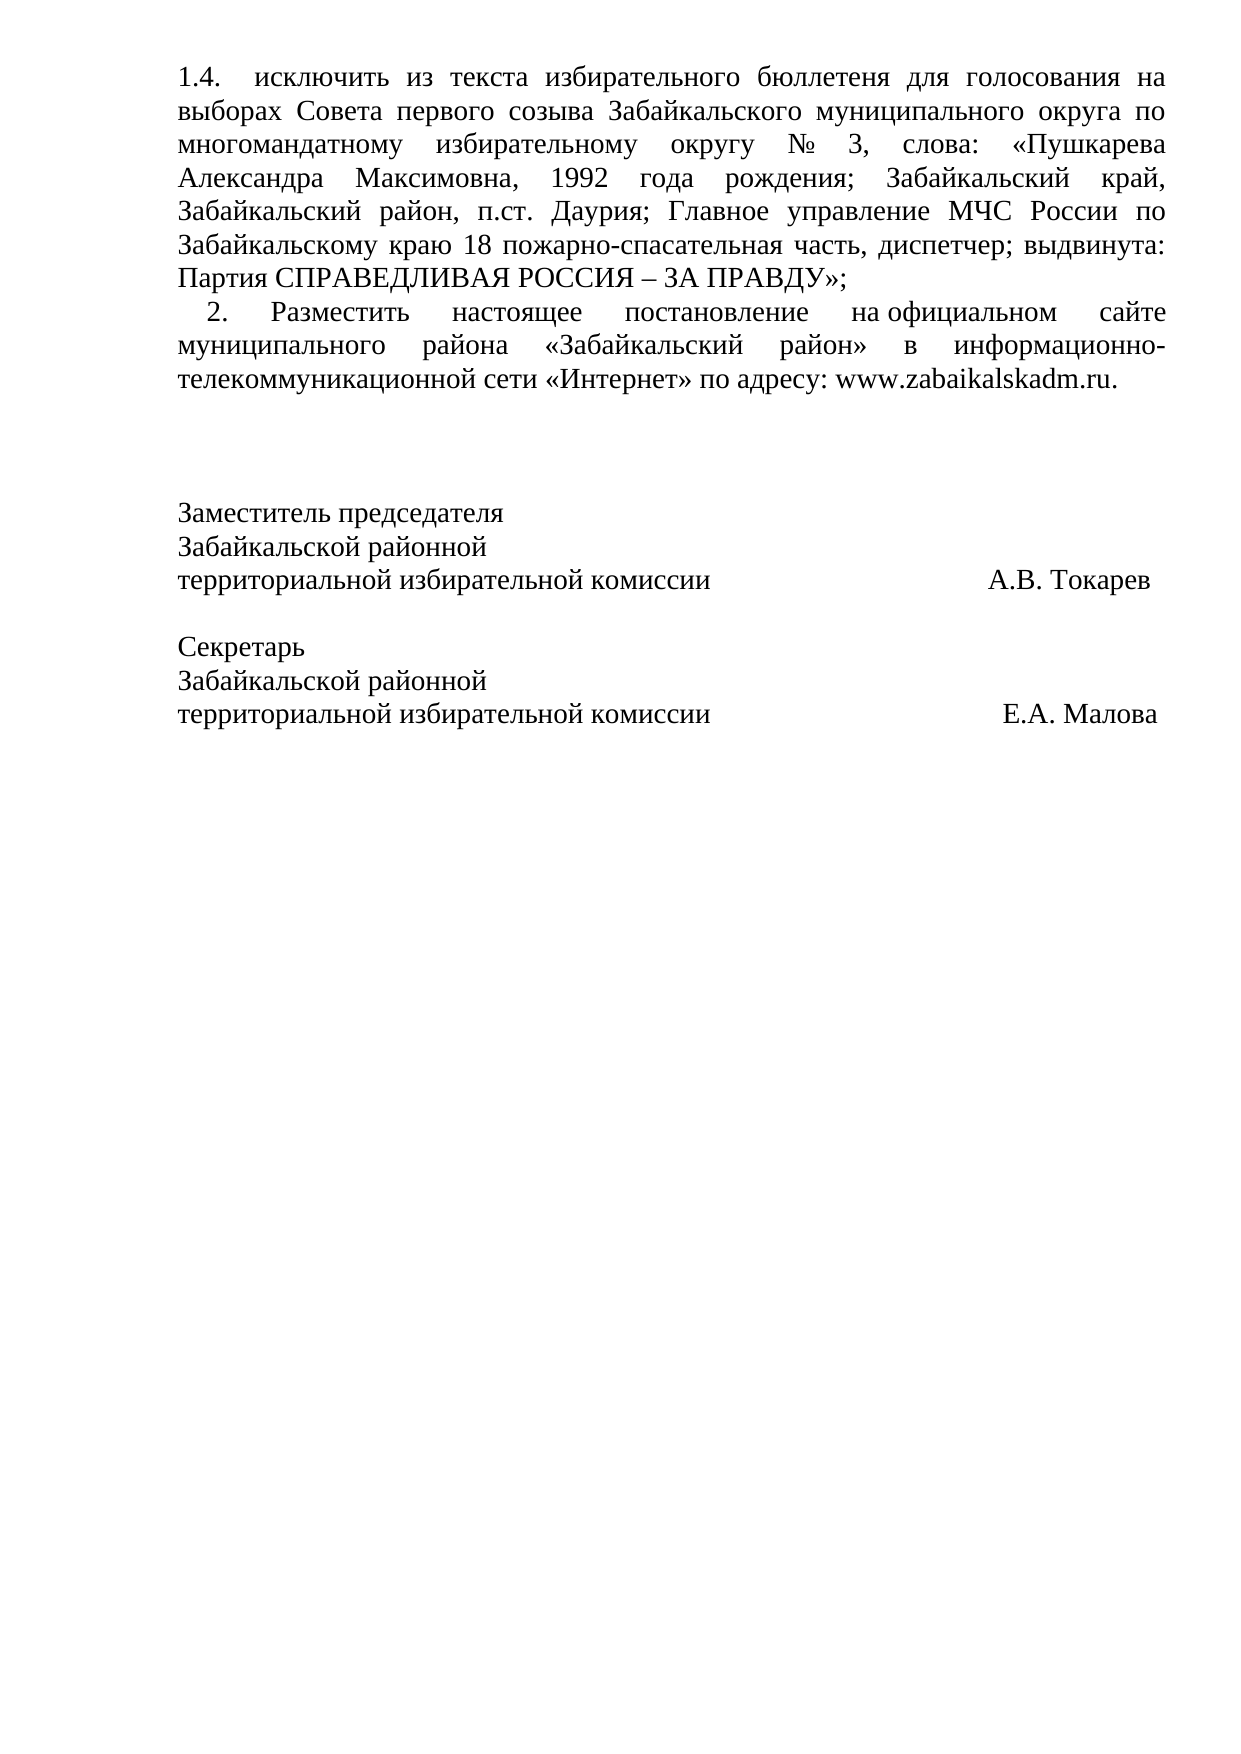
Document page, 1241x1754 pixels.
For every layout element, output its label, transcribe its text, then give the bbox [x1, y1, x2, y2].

text Забайкальской районной [177, 529, 1167, 562]
text территориальной избирательной комиссии Е.А. Малова [177, 696, 1167, 730]
text территориальной избирательной комиссии А.В. Токарев [177, 562, 1167, 596]
text 1.4. исключить из текста избирательного бюллетеня для голосования на выборах Совета первого созыва Забайкальского муниципального округа по многомандатному избирательному округу № 3, слова: «Пушкарева Александра Максимовна, 1992 года рождения; Забайкальский край, Забайкальский район, п.ст. Даурия; Главное управление МЧС России по Забайкальскому краю 18 пожарно-спасательная часть, диспетчер; выдвинута: Партия СПРАВЕДЛИВАЯ РОССИЯ – ЗА ПРАВДУ»; [177, 59, 1167, 294]
text 2. Разместить настоящее постановление на официальном сайте муниципального района «Забайкальский район» в информационно-телекоммуникационной сети «Интернет» по адресу: www.zabaikalskadm.ru. [177, 294, 1167, 394]
text Заместитель председателя [177, 495, 1167, 529]
text Забайкальской районной [177, 663, 1167, 696]
text Секретарь [177, 629, 1167, 663]
